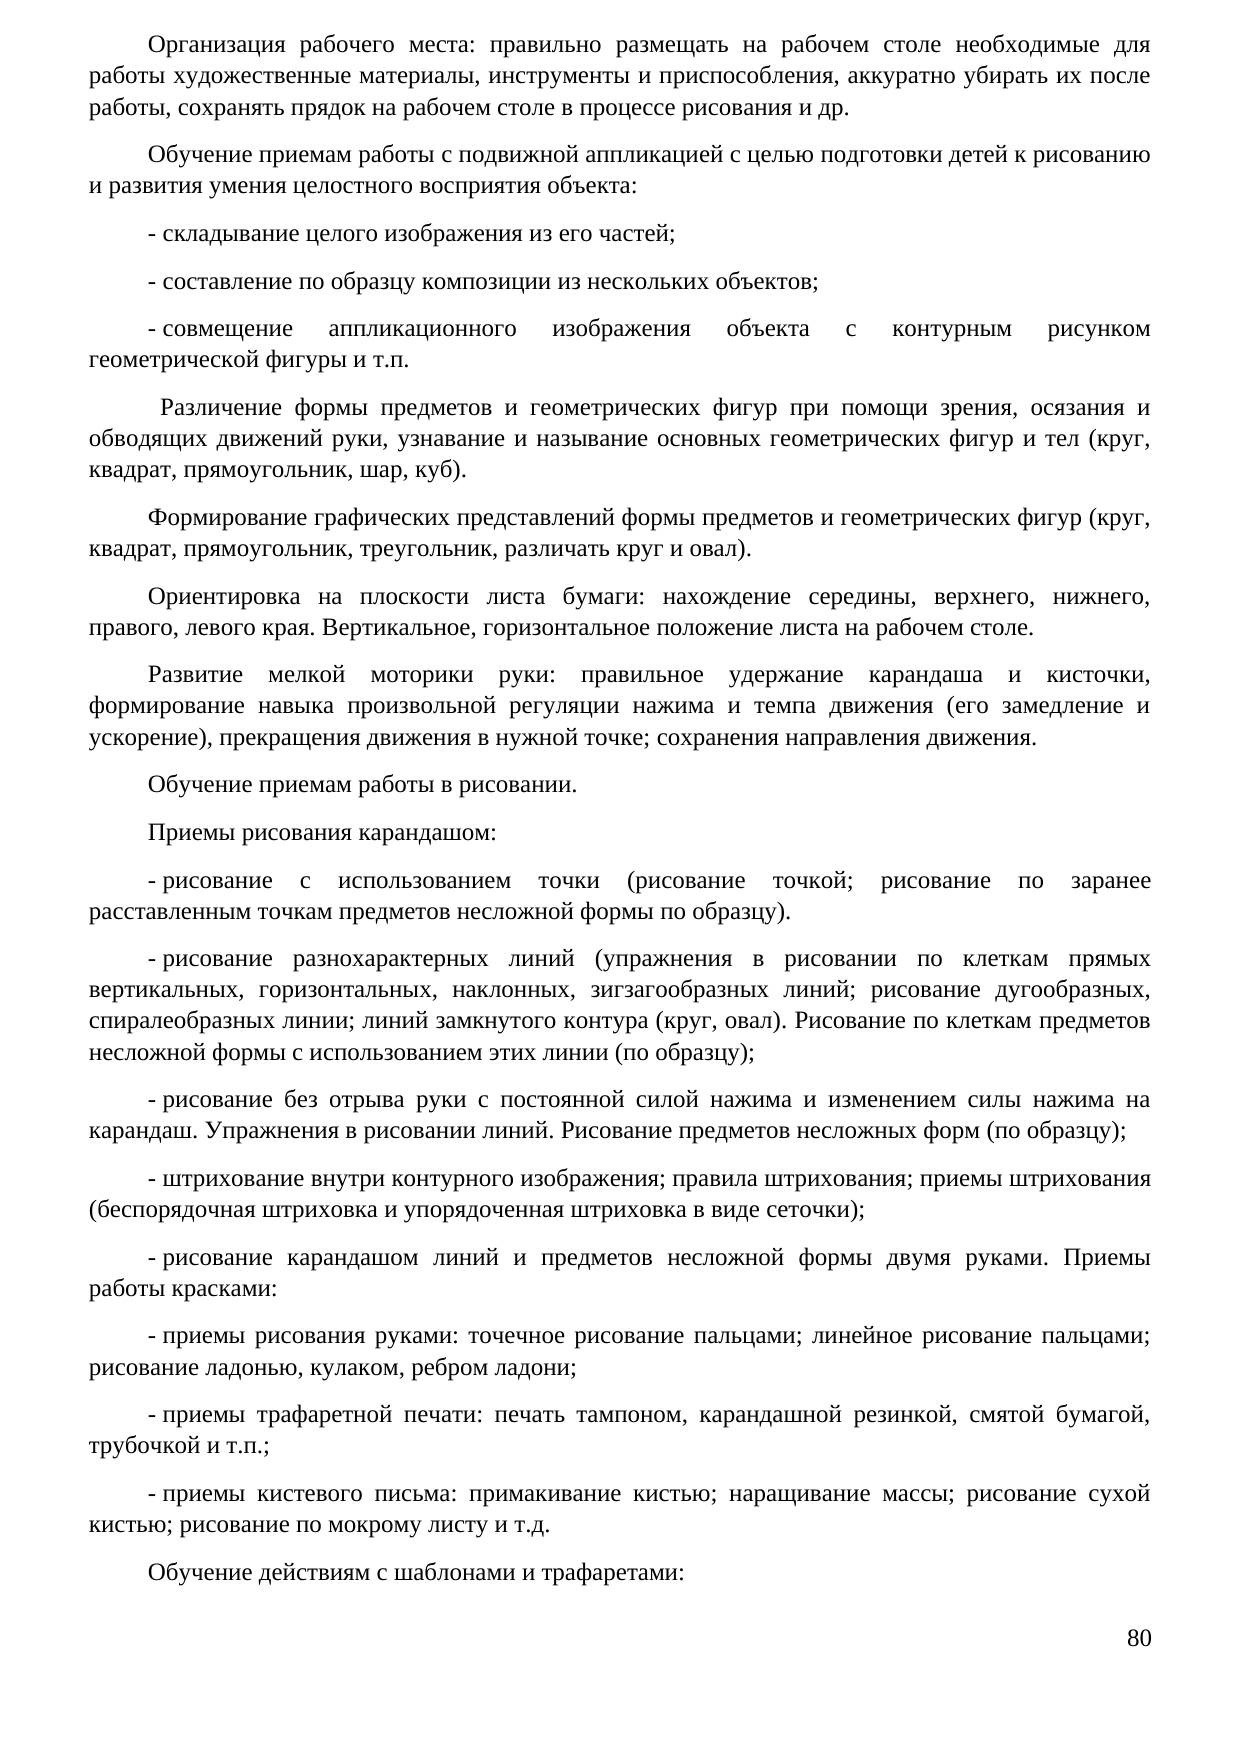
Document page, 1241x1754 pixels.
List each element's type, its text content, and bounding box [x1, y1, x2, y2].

text - складывание целого изображения из его частей; [89, 218, 1152, 247]
text Организация рабочего места: правильно размещать на рабочем столе необходимые для работы художественные материалы, инструменты и приспособления, аккуратно убирать их после работы, сохранять прядок на рабочем столе в процессе рисования и др. [89, 29, 1152, 120]
text - штрихование внутри контурного изображения; правила штрихования; приемы штрихования (беспорядочная штриховка и упорядоченная штриховка в виде сеточки); [89, 1163, 1152, 1223]
text Обучение приемам работы с подвижной аппликацией с целью подготовки детей к рисованию и развития умения целостного восприятия объекта: [89, 139, 1152, 199]
text - совмещение аппликационного изображения объекта с контурным рисунком геометрической фигуры и т.п. [89, 313, 1152, 373]
text - рисование без отрыва руки с постоянной силой нажима и изменением силы нажима на карандаш. Упражнения в рисовании линий. Рисование предметов несложных форм (по образцу); [89, 1084, 1152, 1144]
text Обучение действиям с шаблонами и трафаретами: [89, 1557, 1152, 1586]
text - рисование разнохарактерных линий (упражнения в рисовании по клеткам прямых вертикальных, горизонтальных, наклонных, зигзагообразных линий; рисование дугообразных, спиралеобразных линии; линий замкнутого контура (круг, овал). Рисование по клеткам предметов несложной формы с использованием этих линии (по образцу); [89, 943, 1152, 1065]
text Обучение приемам работы в рисовании. [89, 769, 1152, 798]
text - приемы кистевого письма: примакивание кистью; наращивание массы; рисование сухой кистью; рисование по мокрому листу и т.д. [89, 1478, 1152, 1538]
text - рисование с использованием точки (рисование точкой; рисование по заранее расставленным точкам предметов несложной формы по образцу). [89, 865, 1152, 924]
text Различение формы предметов и геометрических фигур при помощи зрения, осязания и обводящих движений руки, узнавание и называние основных геометрических фигур и тел (круг, квадрат, прямоугольник, шар, куб). [89, 392, 1152, 483]
text Приемы рисования карандашом: [89, 817, 1152, 846]
text - приемы трафаретной печати: печать тампоном, карандашной резинкой, смятой бумагой, трубочкой и т.п.; [89, 1399, 1152, 1459]
text - составление по образцу композиции из нескольких объектов; [89, 266, 1152, 294]
text - рисование карандашом линий и предметов несложной формы двумя руками. Приемы работы красками: [89, 1242, 1152, 1302]
text - приемы рисования руками: точечное рисование пальцами; линейное рисование пальцами; рисование ладонью, кулаком, ребром ладони; [89, 1321, 1152, 1380]
text Развитие мелкой моторики руки: правильное удержание карандаша и кисточки, формирование навыка произвольной регуляции нажима и темпа движения (его замедление и ускорение), прекращения движения в нужной точке; сохранения направления движения. [89, 659, 1152, 750]
text Ориентировка на плоскости листа бумаги: нахождение середины, верхнего, нижнего, правого, левого края. Вертикальное, горизонтальное положение листа на рабочем столе. [89, 581, 1152, 641]
text Формирование графических представлений формы предметов и геометрических фигур (круг, квадрат, прямоугольник, треугольник, различать круг и овал). [89, 502, 1152, 562]
